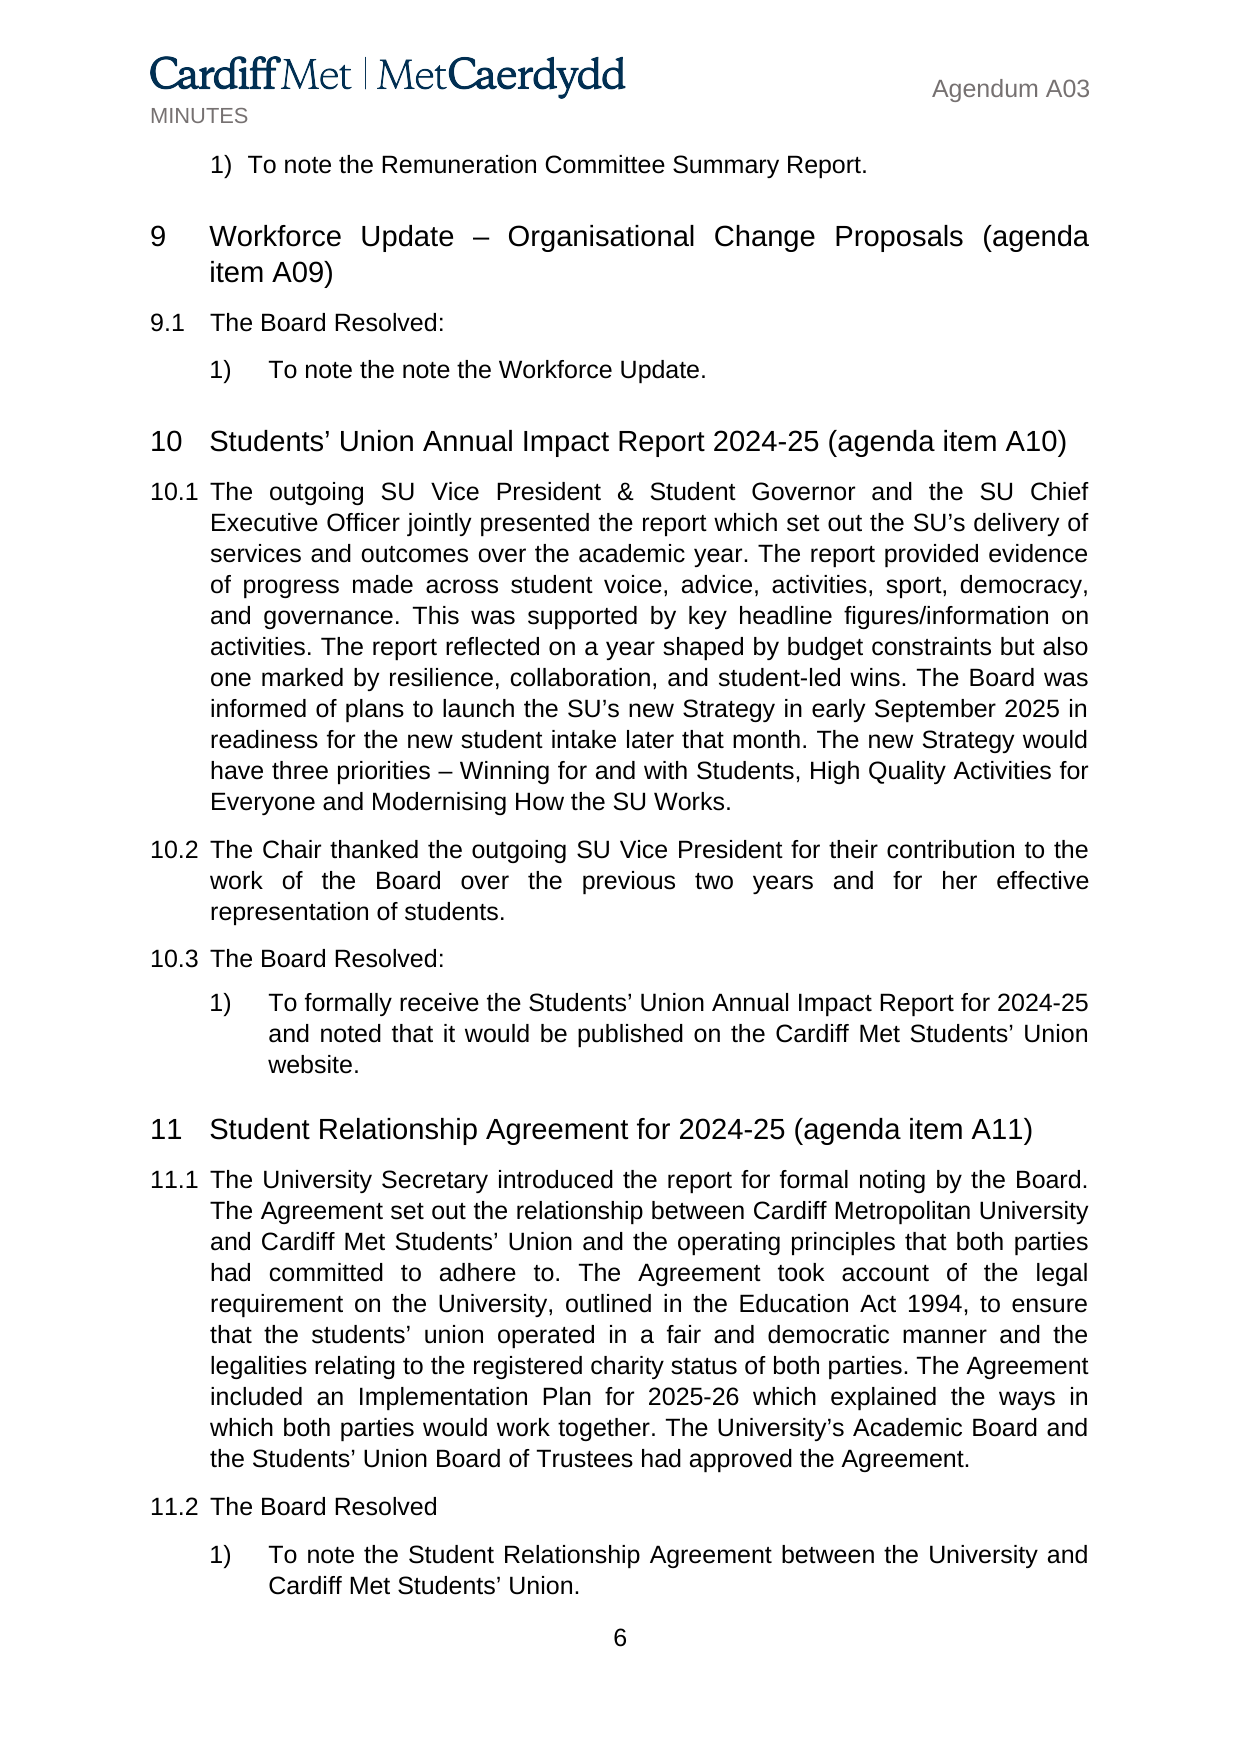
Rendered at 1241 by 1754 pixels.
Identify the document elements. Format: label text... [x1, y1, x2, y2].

subtitle The Board Resolved [150, 1492, 1090, 1521]
picture [150, 56, 626, 99]
subtitle Students’ Union Annual Impact Report 2024-25 (agenda item A10) [150, 424, 1090, 457]
subtitle The outgoing SU Vice President & Student Governor and the SU Chief Executive Officer jointly presented the report which set out the SU’s delivery of services and outcomes over the academic year. The report provided evidence of progress made across student voice, advice, activities, sport, democracy, and governance. This was supported by key headline figures/information on activities. The report reflected on a year shaped by budget constraints but also one marked by resilience, collaboration, and student-led wins. The Board was informed of plans to launch the SU’s new Strategy in early September 2025 in readiness for the new student intake later that month. The new Strategy would have three priorities – Winning for and with Students, High Quality Activities for Everyone and Modernising How the SU Works. [150, 477, 1090, 816]
subtitle The Board Resolved: [150, 944, 1090, 973]
subtitle The University Secretary introduced the report for formal noting by the Board. The Agreement set out the relationship between Cardiff Metropolitan University and Cardiff Met Students’ Union and the operating principles that both parties had committed to adhere to. The Agreement took account of the legal requirement on the University, outlined in the Education Act 1994, to ensure that the students’ union operated in a fair and democratic manner and the legalities relating to the registered charity status of both parties. The Agreement included an Implementation Plan for 2025-26 which explained the ways in which both parties would work together. The University’s Academic Board and the Students’ Union Board of Trustees had approved the Agreement. [150, 1165, 1090, 1473]
subtitle The Board Resolved: [150, 307, 1090, 336]
subtitle Workforce Update – Organisational Change Proposals (agenda item A09) [150, 218, 1090, 288]
subtitle Student Relationship Agreement for 2024-25 (agenda item A11) [150, 1112, 1090, 1146]
subtitle To note the note the Workforce Update. [209, 355, 1090, 384]
subtitle To note the Remuneration Committee Summary Report. [210, 150, 1090, 179]
subtitle To formally receive the Students’ Union Annual Impact Report for 2024-25 and noted that it would be published on the Cardiff Met Students’ Union website. [209, 988, 1090, 1079]
subtitle The Chair thanked the outgoing SU Vice President for their contribution to the work of the Board over the previous two years and for her effective representation of students. [150, 835, 1090, 926]
subtitle To note the Student Relationship Agreement between the University and Cardiff Met Students’ Union. [209, 1540, 1090, 1599]
